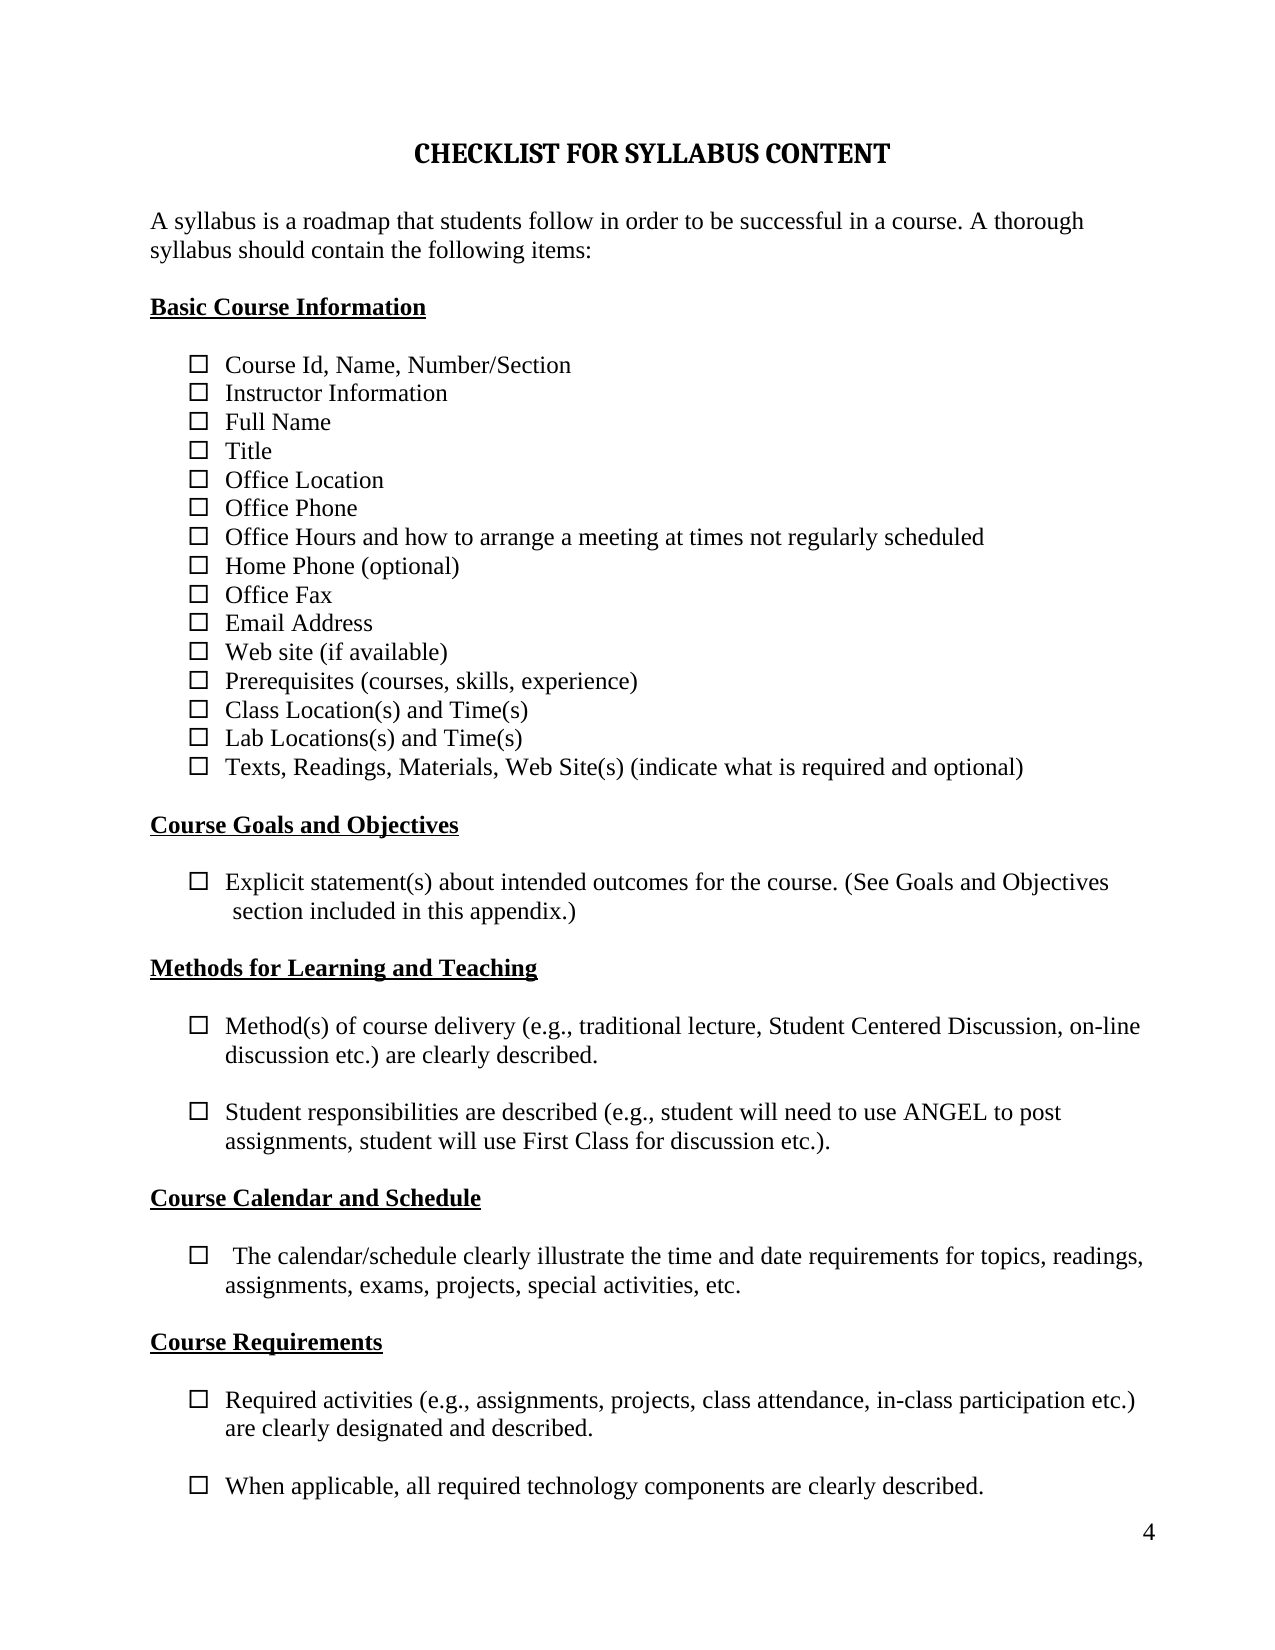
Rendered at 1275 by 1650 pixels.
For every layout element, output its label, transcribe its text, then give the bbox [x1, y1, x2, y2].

list Office Location [187, 465, 1155, 493]
list Texts, , Materials, Web Site(s) (indicate what is required and optional) [187, 752, 1155, 781]
list Course Id, Name, Number/Section [187, 350, 1155, 378]
list Full Name [187, 407, 1155, 436]
text A syllabus is a roadmap that students follow in order to be successful in a course. A thorough syllabus should contain the following items: [150, 206, 1155, 263]
list Explicit statement(s) about intended outcomes for the course. (See Goals and Objectives section included in this appendix.) [187, 867, 1155, 925]
text Course Requirements [150, 1327, 1155, 1356]
list Email Address [187, 608, 1155, 637]
text Methods for Learning and Teaching [150, 953, 1155, 982]
list The calendar/schedule clearly illustrate the time and date requirements for topics, readings, [187, 1241, 1155, 1270]
list Office Hours and how to arrange a meeting at times not regularly scheduled [187, 522, 1155, 551]
list Class Location(s) and Time(s) [187, 695, 1155, 723]
list Method(s) of course delivery (e.g., traditional lecture, Student Centered Discussion, on-line [187, 1011, 1155, 1040]
subtitle CHECKLIST FOR SYLLABUS CONTENT [150, 137, 1155, 171]
text discussion etc.) are clearly described. [150, 1040, 1155, 1068]
list Office Fax [187, 580, 1155, 608]
list Home Phone (optional) [187, 551, 1155, 580]
list Title [187, 436, 1155, 465]
text Basic Course Information [150, 292, 1155, 321]
list Required activities (e.g., assignments, projects, class attendance, in-class participation etc.) [187, 1385, 1155, 1413]
list When applicable, all required technology components are clearly described. [187, 1471, 1155, 1500]
list Lab Locations(s) and Time(s) [187, 723, 1155, 752]
text assignments, student will use First Class for discussion etc.). [150, 1126, 1155, 1155]
list Web site (if available) [187, 637, 1155, 666]
text Course Calendar and Schedule [150, 1183, 1155, 1212]
list Office Phone [187, 493, 1155, 522]
list Instructor Information [187, 378, 1155, 407]
text are clearly designated and described. [150, 1413, 1155, 1442]
text assignments, exams, projects, special activities, etc. [150, 1270, 1155, 1298]
list Prerequisites (courses, skills, experience) [187, 666, 1155, 695]
text Course Goals and Objectives [150, 810, 1155, 838]
list Student responsibilities are described (e.g., student will need to use ANGEL to post [187, 1097, 1155, 1126]
